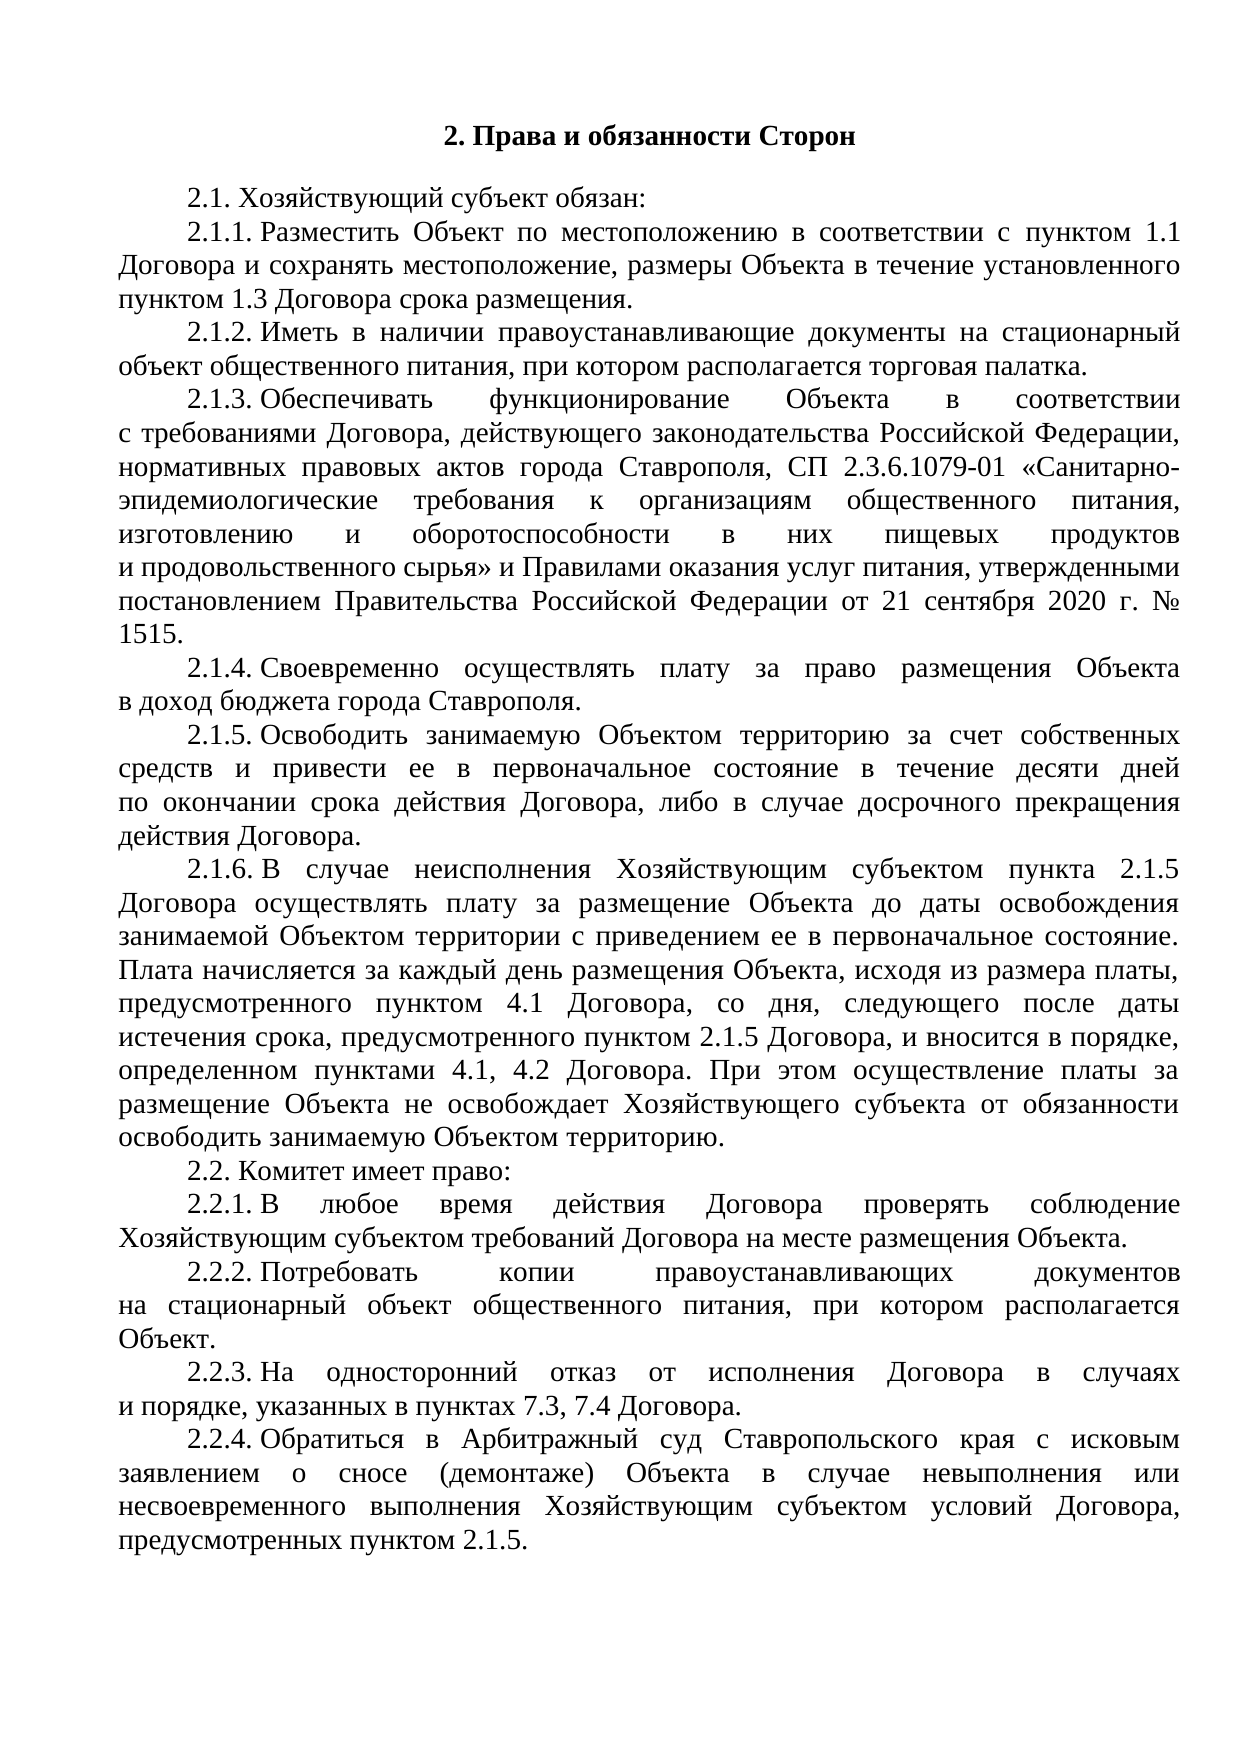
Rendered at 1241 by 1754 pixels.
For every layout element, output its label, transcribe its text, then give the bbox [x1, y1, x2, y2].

text 2.1.4. Своевременно осуществлять плату за право размещения Объекта в доход бюджета города Ставрополя. [118, 650, 1181, 717]
text 2.1. Хозяйствующий субъект обязан: [118, 180, 1181, 214]
text 2. Права и обязанности Сторон [118, 118, 1181, 152]
text 2.1.2. Иметь в наличии правоустанавливающие документы на стационарный объект общественного питания, при котором располагается торговая палатка. [118, 314, 1181, 382]
text 2.2.2. Потребовать копии правоустанавливающих документов на стационарный объект общественного питания, при котором располагается Объект. [118, 1254, 1181, 1354]
text 2.1.6. В случае неисполнения Хозяйствующим субъектом пункта 2.1.5 Договора осуществлять плату за размещение Объекта до даты освобождения занимаемой Объектом территории с приведением ее в первоначальное состояние. Плата начисляется за каждый день размещения Объекта, исходя из размера платы, предусмотренного пунктом 4.1 Договора, со дня, следующего после даты истечения срока, предусмотренного пунктом 2.1.5 Договора, и вносится в порядке, определенном пунктами 4.1, 4.2 Договора. При этом осуществление платы за размещение Объекта не освобождает Хозяйствующего субъекта от обязанности освободить занимаемую Объектом территорию. [118, 851, 1181, 1153]
text 2.2.4. Обратиться в Арбитражный суд Ставропольского края с исковым заявлением о сносе (демонтаже) Объекта в случае невыполнения или несвоевременного выполнения Хозяйствующим субъектом условий Договора, предусмотренных пунктом 2.1.5. [118, 1421, 1181, 1556]
text 2.1.3. Обеспечивать функционирование Объекта в соответствии с требованиями Договора, действующего законодательства Российской Федерации, нормативных правовых актов города Ставрополя, СП 2.3.6.1079-01 «Санитарно-эпидемиологические требования к организациям общественного питания, изготовлению и оборотоспособности в них пищевых продуктов и продовольственного сырья» и Правилами оказания услуг питания, утвержденными постановлением Правительства Российской Федерации от 21 сентября 2020 г. № 1515. [118, 382, 1181, 650]
text 2.1.5. Освободить занимаемую Объектом территорию за счет собственных средств и привести ее в первоначальное состояние в течение десяти дней по окончании срока действия Договора, либо в случае досрочного прекращения действия Договора. [118, 717, 1181, 851]
text 2.1.1. Разместить Объект по местоположению в соответствии с пунктом 1.1 Договора и сохранять местоположение, размеры Объекта в течение установленного пунктом 1.3 Договора срока размещения. [118, 214, 1181, 314]
text 2.2.1. В любое время действия Договора проверять соблюдение Хозяйствующим субъектом требований Договора на месте размещения Объекта. [118, 1187, 1181, 1254]
text 2.2. Комитет имеет право: [118, 1153, 1181, 1187]
text 2.2.3. На односторонний отказ от исполнения Договора в случаях и порядке, указанных в пунктах 7.3, 7.4 Договора. [118, 1354, 1181, 1421]
